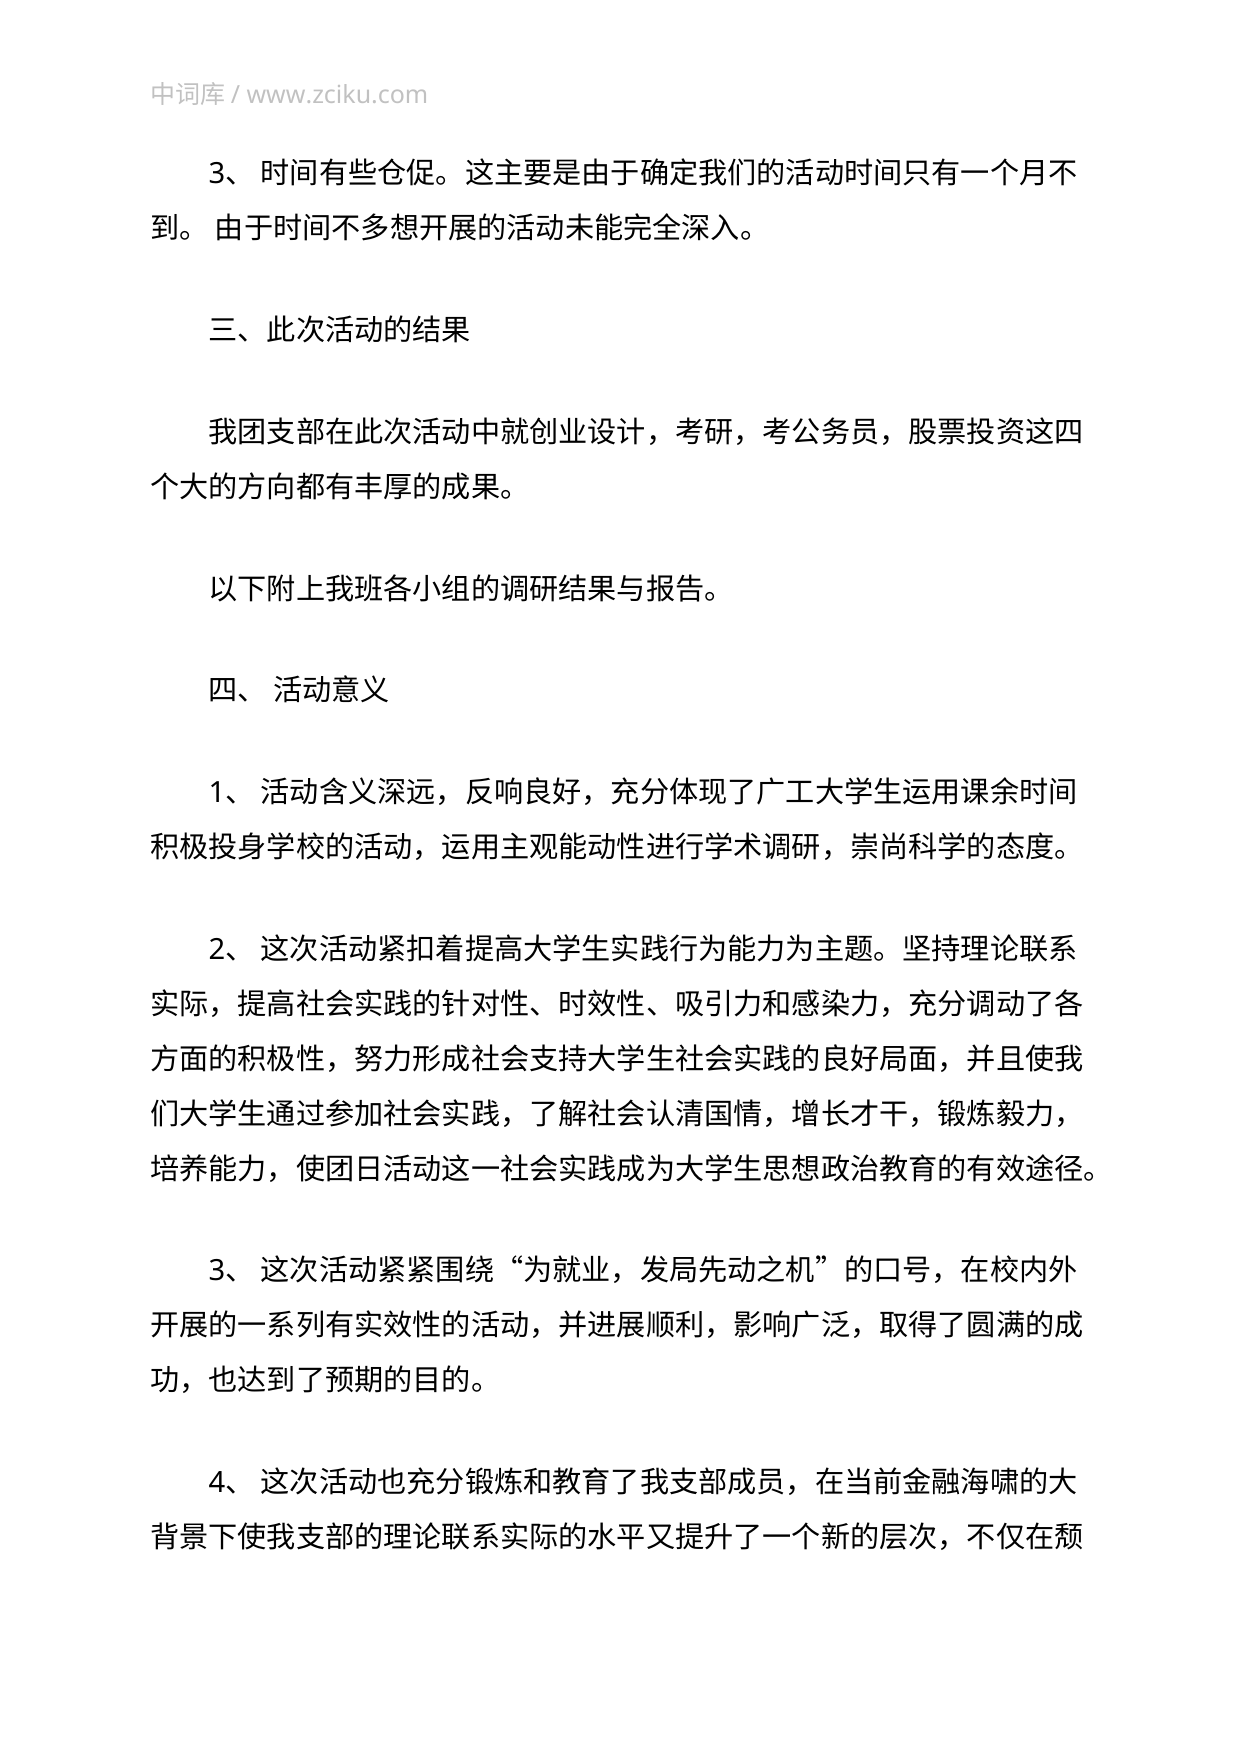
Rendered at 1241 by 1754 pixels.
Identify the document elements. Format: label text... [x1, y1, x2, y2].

text 2、 这次活动紧扣着提高大学生实践行为能力为主题。坚持理论联系实际，提高社会实践的针对性、时效性、吸引力和感染力，充分调动了各方面的积极性，努力形成社会支持大学生社会实践的良好局面，并且使我们大学生通过参加社会实践，了解社会认清国情，增长才干，锻炼毅力，培养能力，使团日活动这一社会实践成为大学生思想政治教育的有效途径。 [150, 926, 1090, 1187]
text 3、 时间有些仓促。这主要是由于确定我们的活动时间只有一个月不到。 由于时间不多想开展的活动未能完全深入。 [150, 150, 1090, 247]
text 以下附上我班各小组的调研结果与报告。 [150, 565, 1090, 607]
text 四、 活动意义 [150, 667, 1090, 709]
text 1、 活动含义深远，反响良好，充分体现了广工大学生运用课余时间积极投身学校的活动，运用主观能动性进行学术调研，崇尚科学的态度。 [150, 769, 1090, 866]
text 三、此次活动的结果 [150, 307, 1090, 349]
text 我团支部在此次活动中就创业设计，考研，考公务员，股票投资这四个大的方向都有丰厚的成果。 [150, 408, 1090, 506]
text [150, 1459, 1090, 1556]
text 3、 这次活动紧紧围绕“为就业，发局先动之机”的口号，在校内外开展的一系列有实效性的活动，并进展顺利，影响广泛，取得了圆满的成功，也达到了预期的目的。 [150, 1247, 1090, 1399]
